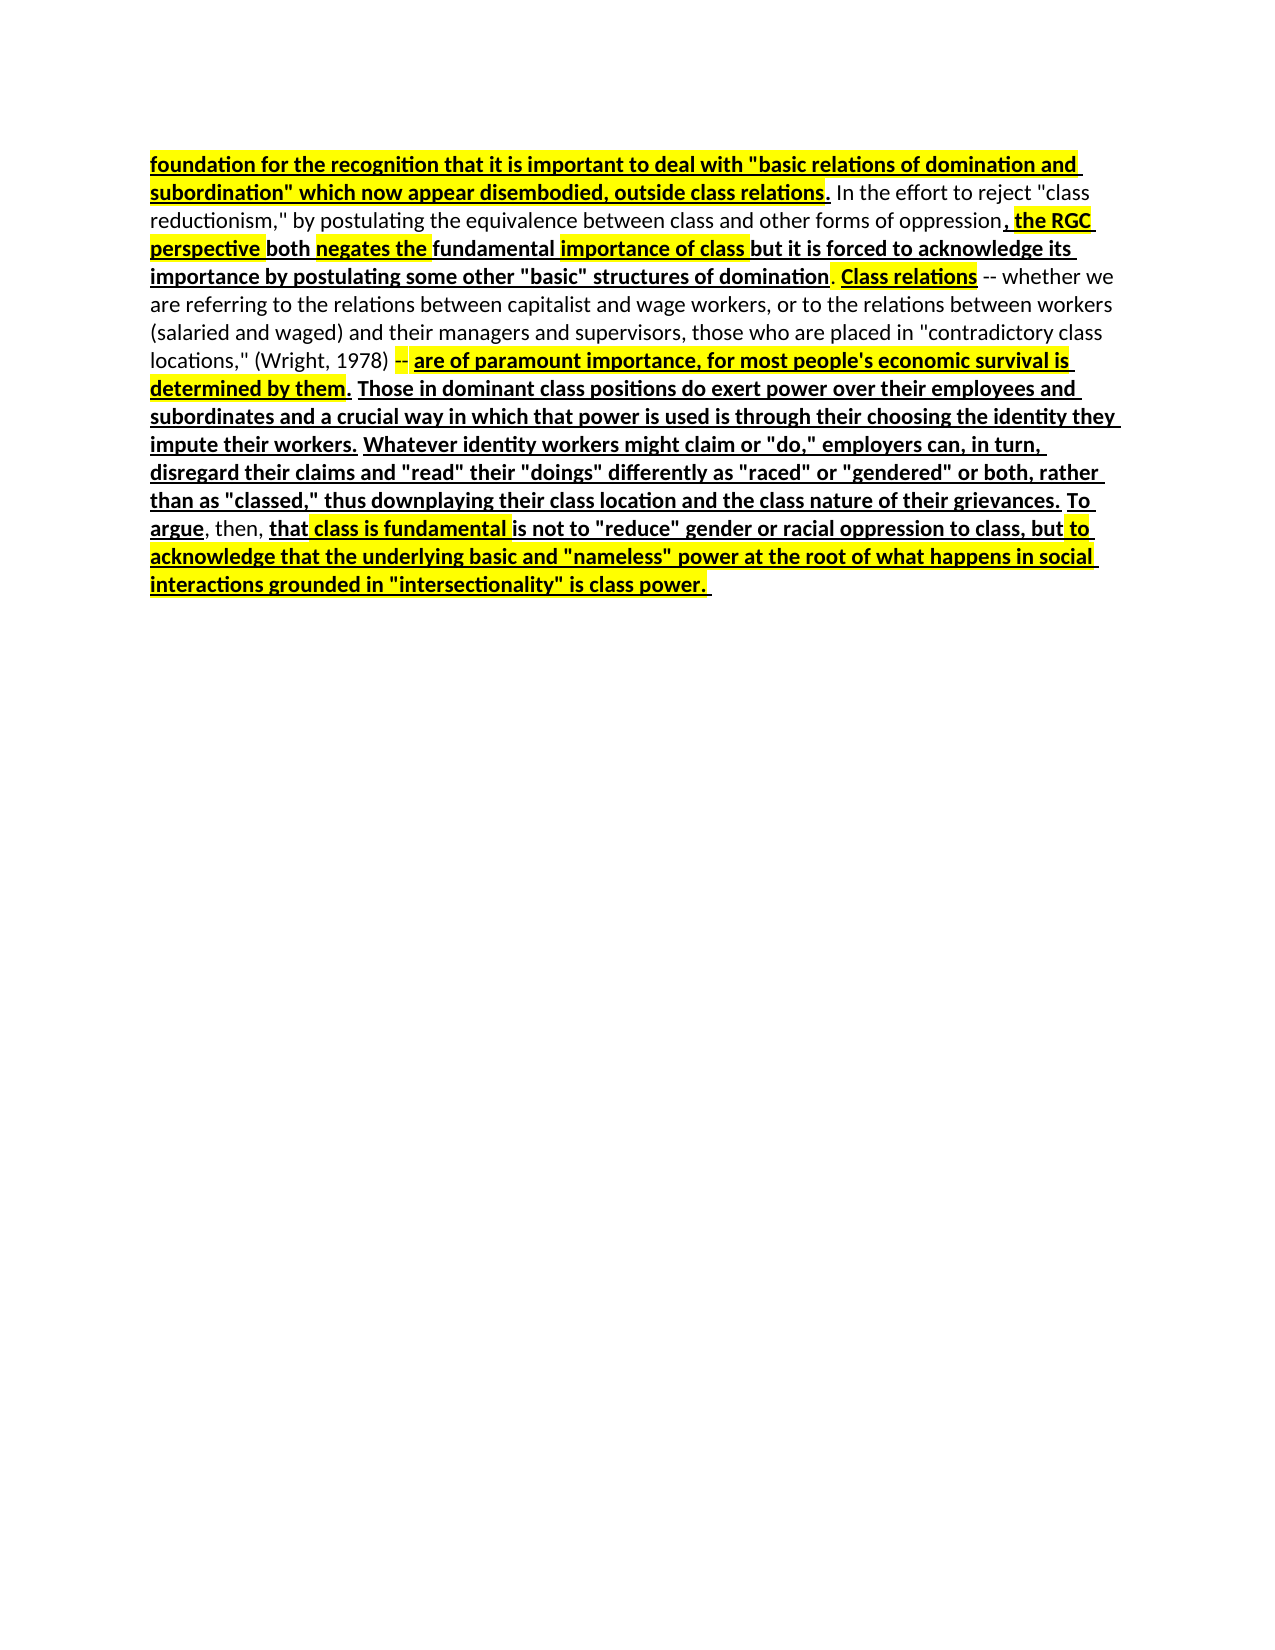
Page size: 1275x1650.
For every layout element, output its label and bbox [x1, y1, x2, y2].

text [150, 150, 1125, 598]
